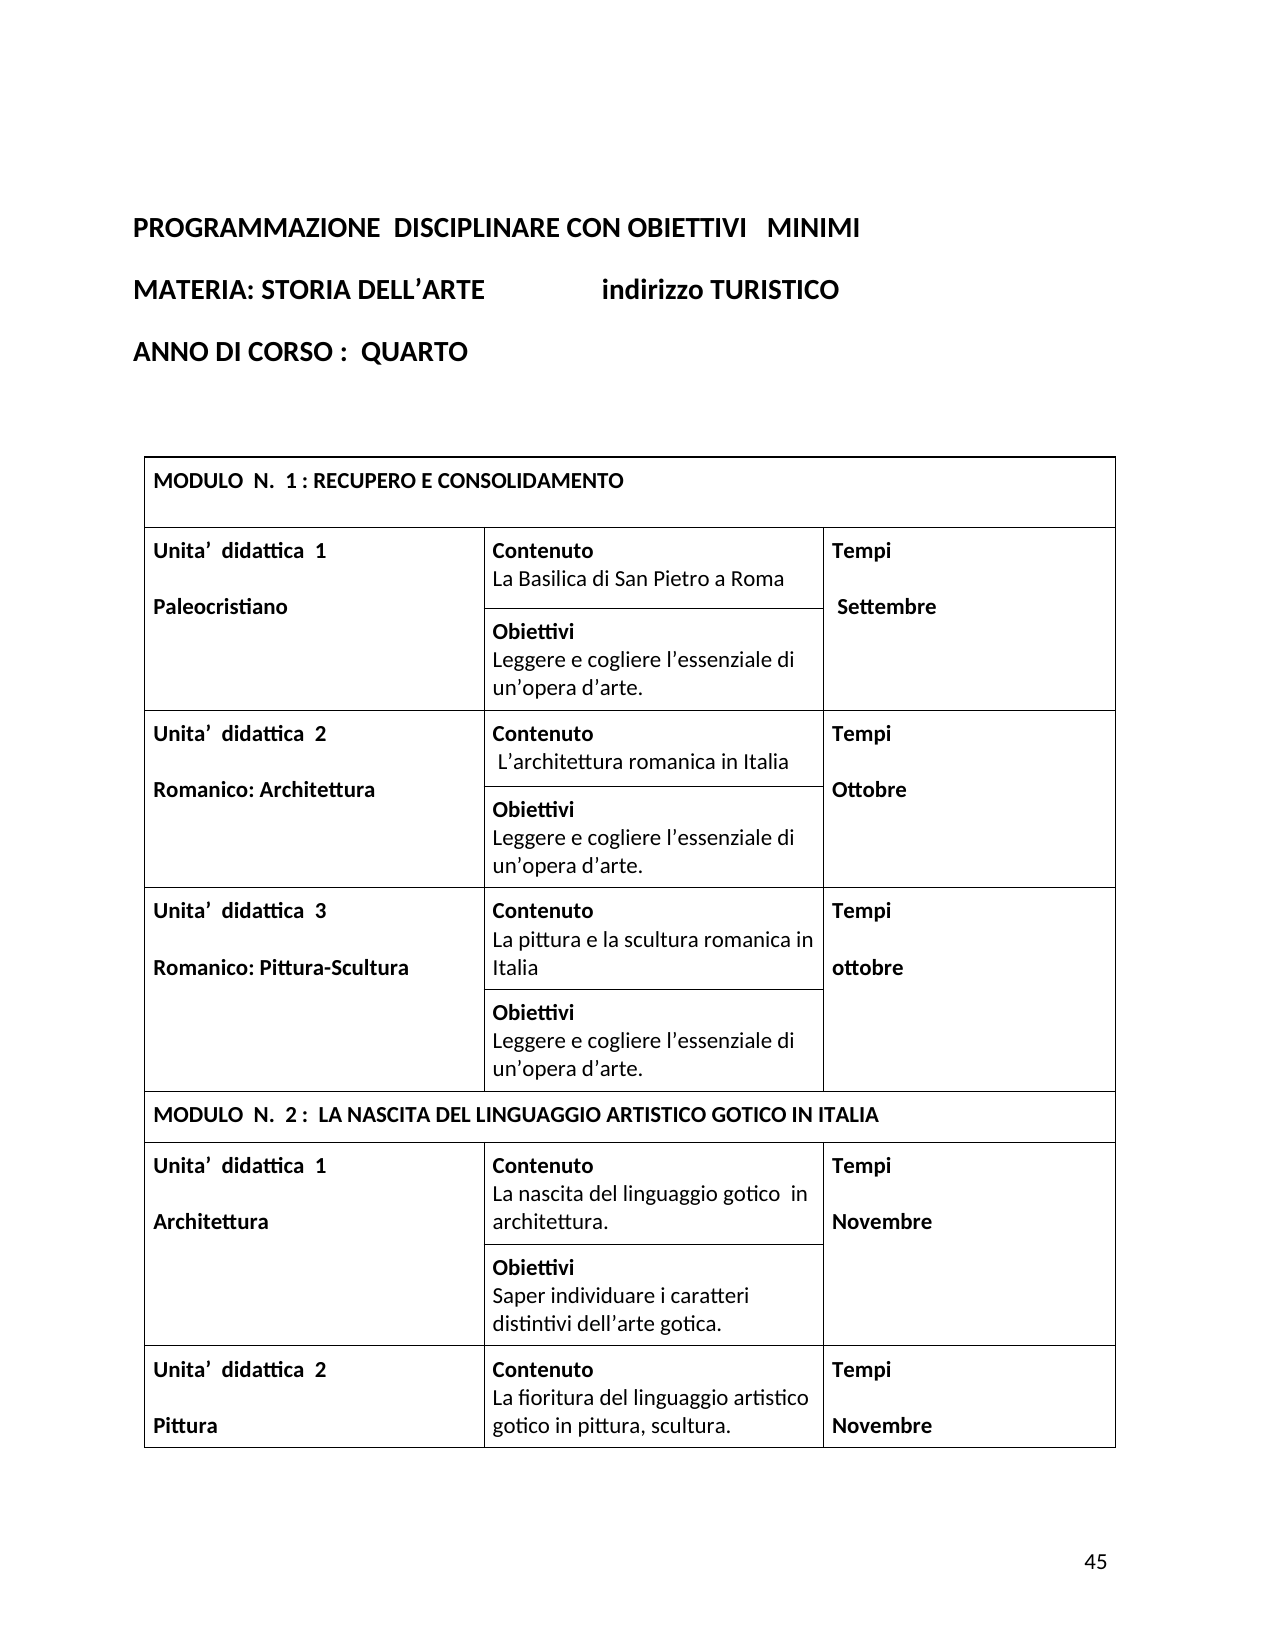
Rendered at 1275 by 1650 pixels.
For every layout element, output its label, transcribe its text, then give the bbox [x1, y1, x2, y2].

table_header MODULO N. 1 : RECUPERO E CONSOLIDAMENTO [145, 458, 1115, 527]
table_cell Contenuto La fioritura del linguaggio artistico gotico in pittura, scultura. [485, 1346, 823, 1447]
table_cell Unita’ didattica 2 Romanico: Architettura [145, 711, 484, 887]
table_cell Contenuto L’architettura romanica in Italia [485, 711, 823, 786]
table_cell Obiettivi Leggere e cogliere l’essenziale di un’opera d’arte. [485, 787, 823, 887]
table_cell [485, 1245, 823, 1345]
table_cell Unita’ didattica 3 Romanico: Pittura-Scultura [145, 888, 484, 1091]
table_cell Tempi ottobre [824, 888, 1115, 1091]
table_cell Obiettivi Leggere e cogliere l’essenziale di un’opera d’arte. [485, 990, 823, 1091]
table_cell Unita’ didattica 1 Paleocristiano [145, 528, 484, 709]
table_cell Contenuto La Basilica di San Pietro a Roma [485, 528, 823, 608]
text MATERIA: STORIA DELL’ARTE indirizzo TURISTICO [133, 271, 1107, 307]
table_cell Obiettivi Leggere e cogliere l’essenziale di un’opera d’arte. [485, 609, 823, 709]
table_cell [145, 1346, 484, 1447]
table_cell MODULO N. 2 : LA NASCITA DEL LINGUAGGIO ARTISTICO GOTICO IN ITALIA [145, 1092, 1115, 1142]
table_cell Unita’ didattica 1 Architettura [145, 1143, 484, 1345]
table_cell Tempi Novembre [824, 1346, 1115, 1447]
table_cell Tempi Settembre [824, 528, 1115, 709]
text PROGRAMMAZIONE DISCIPLINARE CON OBIETTIVI MINIMI [133, 209, 1107, 245]
text ANNO DI CORSO : QUARTO [133, 333, 1107, 368]
table_cell Tempi Ottobre [824, 711, 1115, 887]
table_cell Contenuto La nascita del linguaggio gotico in architettura. [485, 1143, 823, 1244]
table_cell Contenuto La pittura e la scultura romanica in Italia [485, 888, 823, 989]
table_cell Tempi Novembre [824, 1143, 1115, 1345]
